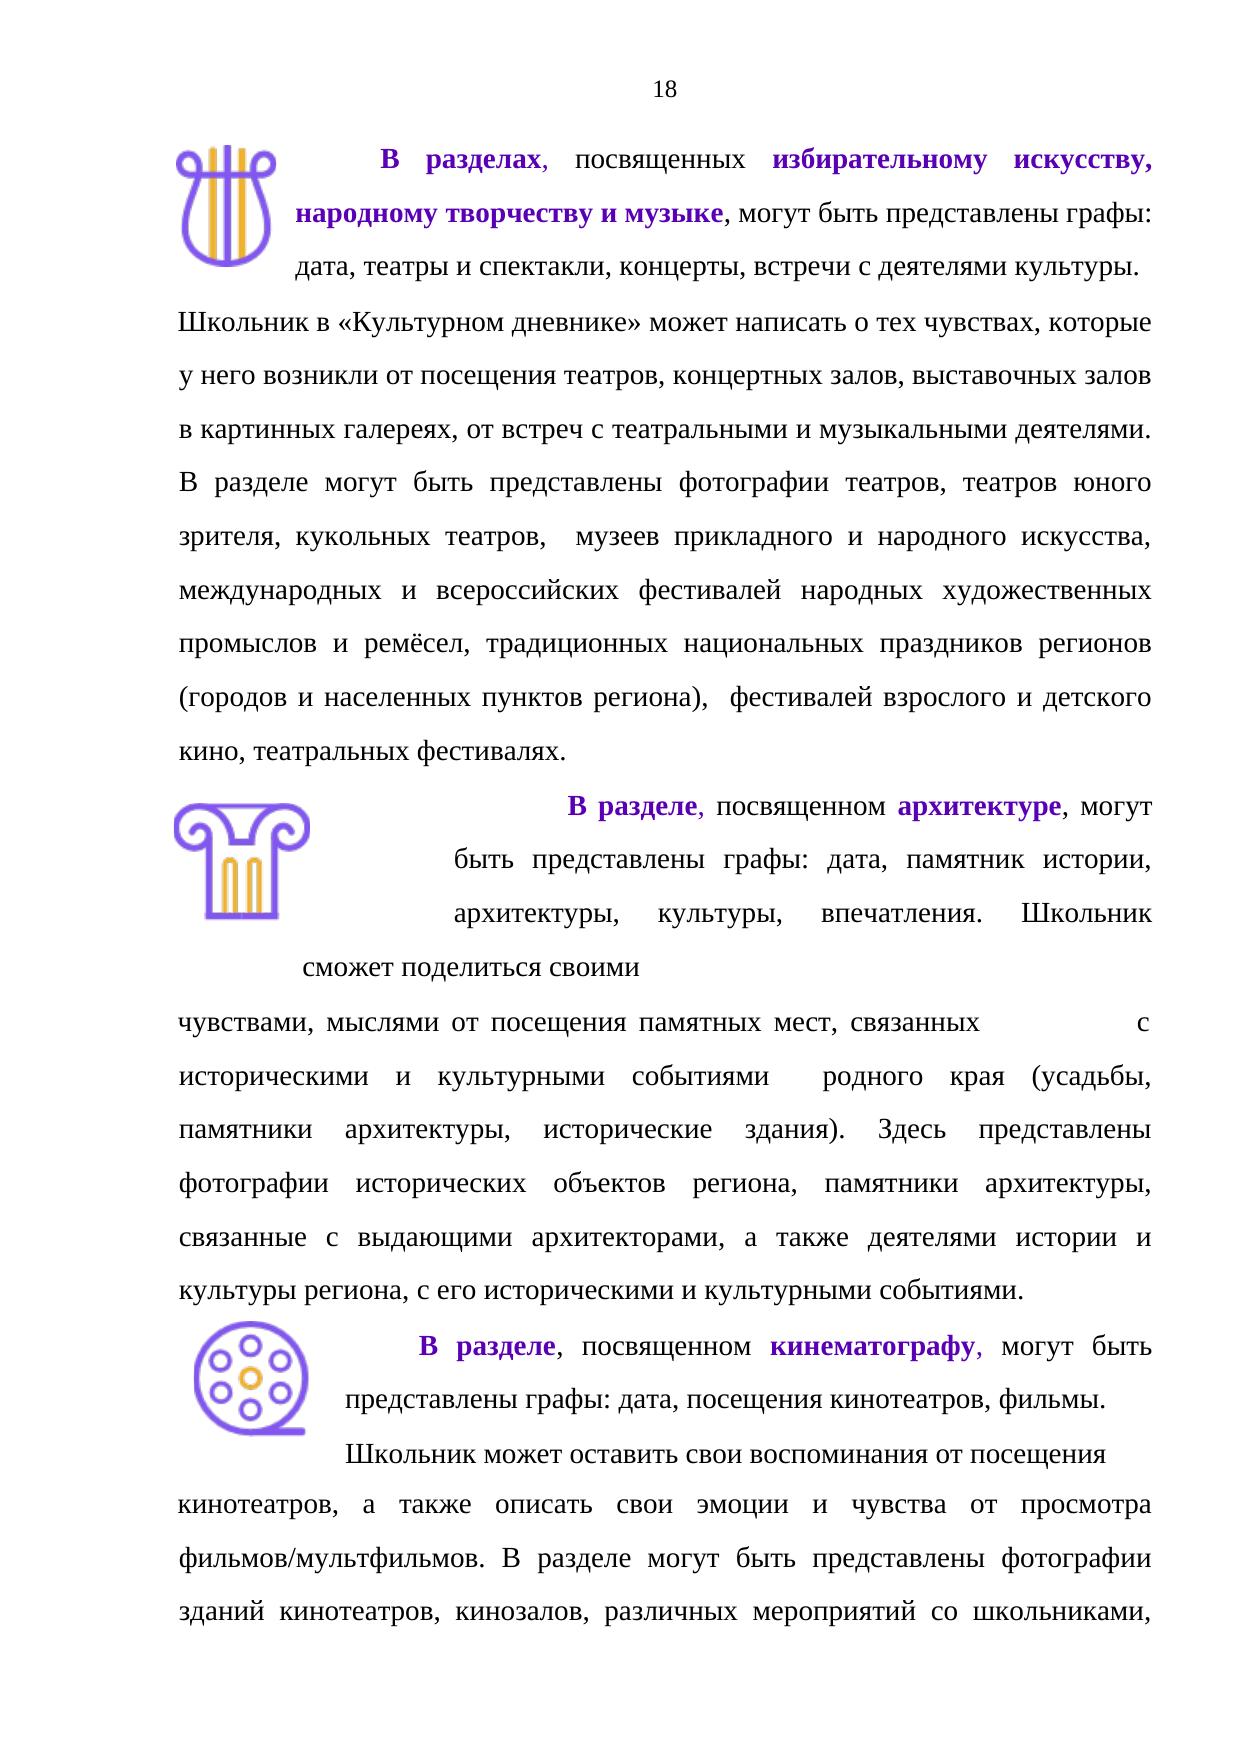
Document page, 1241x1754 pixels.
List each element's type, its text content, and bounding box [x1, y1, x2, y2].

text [177, 1486, 1152, 1627]
text В разделе, посвященном архитектуре, могут быть представлены графы: дата, памятник истории, архитектуры, культуры, впечатления. Школьник сможет поделиться своими [302, 788, 1152, 982]
text Школьник может оставить свои воспоминания от посещения [194, 1436, 1152, 1470]
picture [173, 803, 310, 921]
picture [193, 1321, 310, 1437]
picture [176, 145, 277, 267]
text В разделе, посвященном кинематографу, могут быть представлены графы: дата, посещения кинотеатров, фильмы. [310, 1328, 1152, 1415]
text чувствами, мыслями от посещения памятных мест, связанных с историческими и культурными событиями родного края (усадьбы, памятники архитектуры, исторические здания). Здесь представлены фотографии исторических объектов региона, памятники архитектуры, связанные с выдающими архитекторами, а также деятелями истории и культуры региона, с его историческими и культурными событиями. [177, 1004, 1152, 1306]
text В разделах, посвященных избирательному искусству, народному творчеству и музыке, могут быть представлены графы: дата, театры и спектакли, концерты, встречи с деятелями культуры. [177, 141, 1152, 282]
text Школьник в «Культурном дневнике» может написать о тех чувствах, которые у него возникли от посещения театров, концертных залов, выставочных залов в картинных галереях, от встреч с театральными и музыкальными деятелями. В разделе могут быть представлены фотографии театров, театров юного зрителя, кукольных театров, музеев прикладного и народного искусства, международных и всероссийских фестивалей народных художественных промыслов и ремёсел, традиционных национальных праздников регионов (городов и населенных пунктов региона), фестивалей взрослого и детского кино, театральных фестивалях. [177, 304, 1152, 766]
